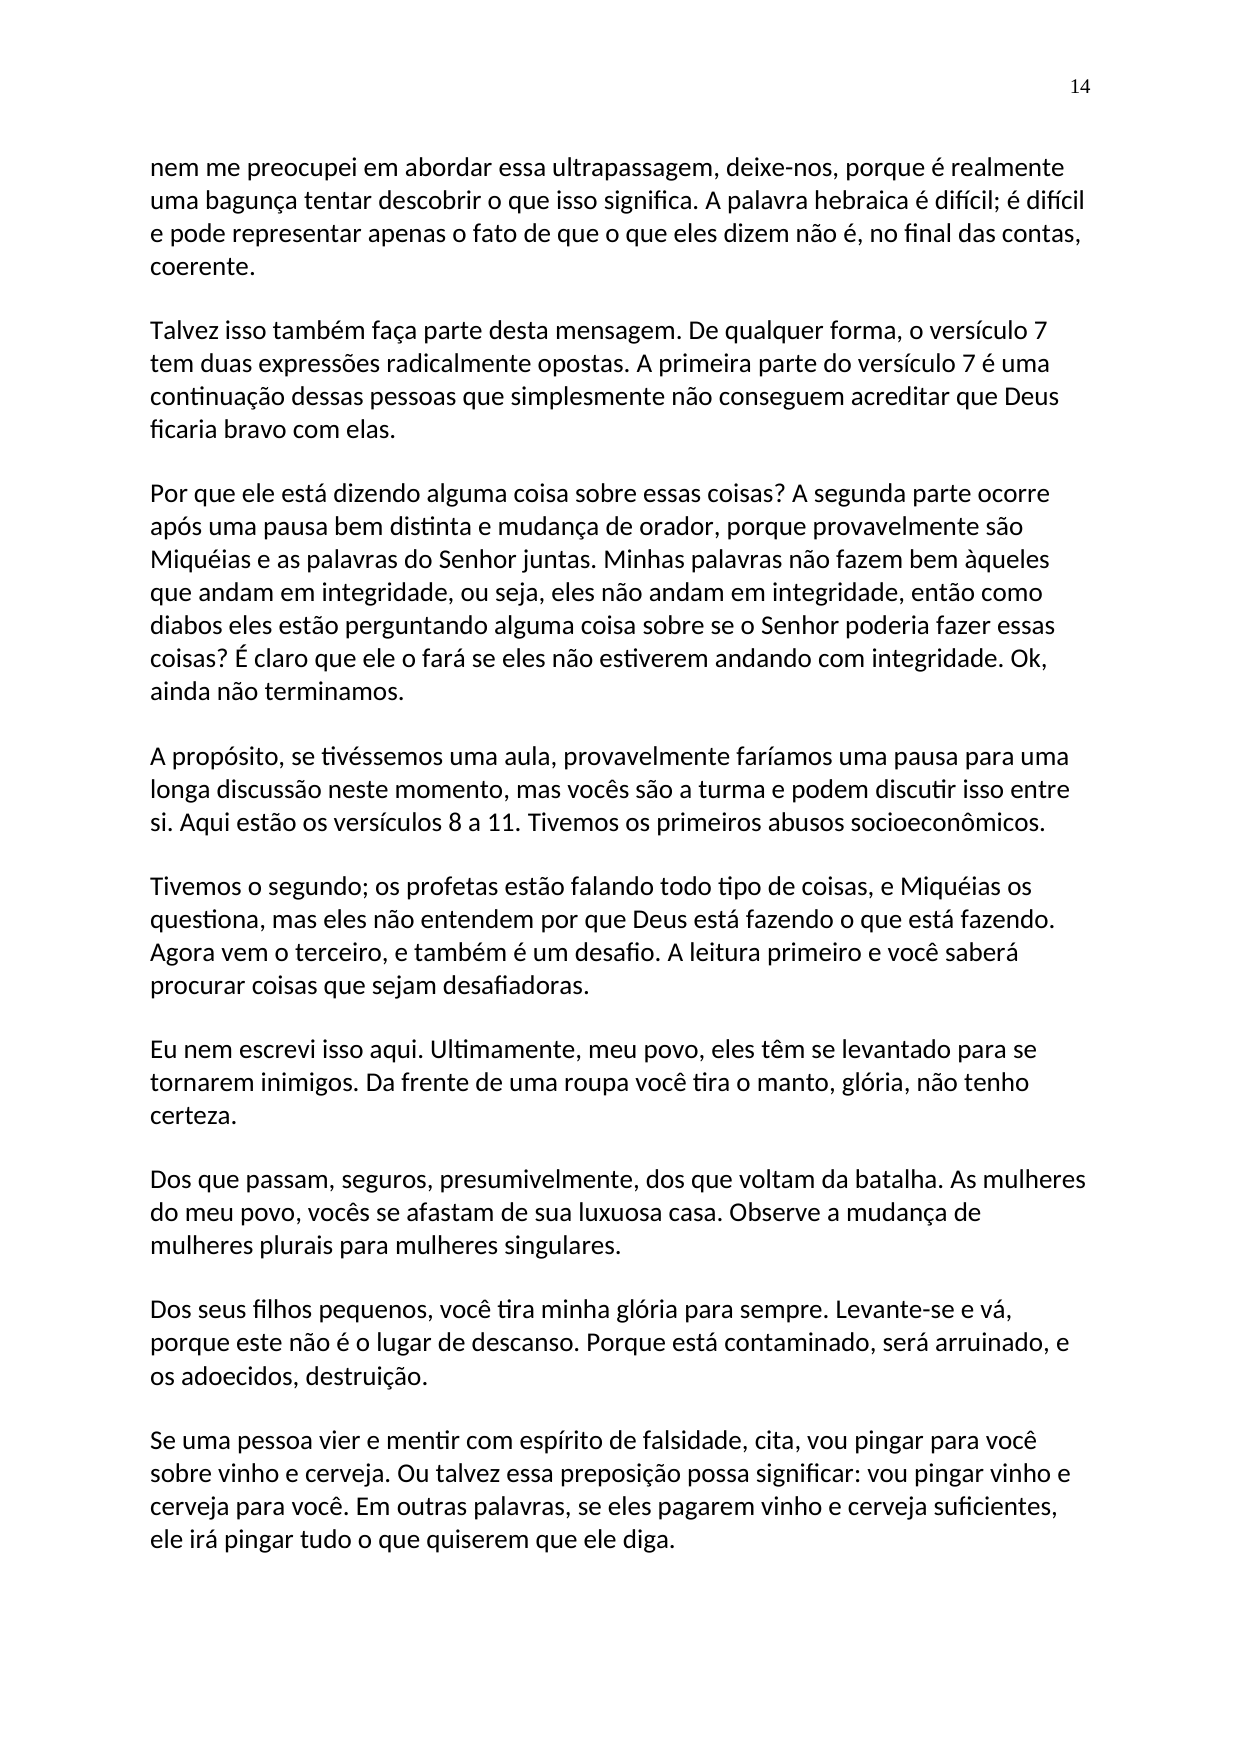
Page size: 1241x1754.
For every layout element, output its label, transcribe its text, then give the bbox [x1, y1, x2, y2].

text Dos que passam, seguros, presumivelmente, dos que voltam da batalha. As mulheres do meu povo, vocês se afastam de sua luxuosa casa. Observe a mudança de mulheres plurais para mulheres singulares. [150, 1162, 1090, 1261]
text Dos seus filhos pequenos, você tira minha glória para sempre. Levante-se e vá, porque este não é o lugar de descanso. Porque está contaminado, será arruinado, e os adoecidos, destruição. [150, 1293, 1090, 1392]
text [150, 150, 1090, 282]
text A propósito, se tivéssemos uma aula, provavelmente faríamos uma pausa para uma longa discussão neste momento, mas vocês são a turma e podem discutir isso entre si. Aqui estão os versículos 8 a 11. Tivemos os primeiros abusos socioeconômicos. [150, 739, 1090, 838]
text Eu nem escrevi isso aqui. Ultimamente, meu povo, eles têm se levantado para se tornarem inimigos. Da frente de uma roupa você tira o manto, glória, não tenho certeza. [150, 1032, 1090, 1131]
text Por que ele está dizendo alguma coisa sobre essas coisas? A segunda parte ocorre após uma pausa bem distinta e mudança de orador, porque provavelmente são Miquéias e as palavras do Senhor juntas. Minhas palavras não fazem bem àqueles que andam em integridade, ou seja, eles não andam em integridade, então como diabos eles estão perguntando alguma coisa sobre se o Senhor poderia fazer essas coisas? É claro que ele o fará se eles não estiverem andando com integridade. Ok, ainda não terminamos. [150, 476, 1090, 708]
text Talvez isso também faça parte desta mensagem. De qualquer forma, o versículo 7 tem duas expressões radicalmente opostas. A primeira parte do versículo 7 é uma continuação dessas pessoas que simplesmente não conseguem acreditar que Deus ficaria bravo com elas. [150, 313, 1090, 445]
text Se uma pessoa vier e mentir com espírito de falsidade, cita, vou pingar para você sobre vinho e cerveja. Ou talvez essa preposição possa significar: vou pingar vinho e cerveja para você. Em outras palavras, se eles pagarem vinho e cerveja suficientes, ele irá pingar tudo o que quiserem que ele diga. [150, 1423, 1090, 1555]
text Tivemos o segundo; os profetas estão falando todo tipo de coisas, e Miquéias os questiona, mas eles não entendem por que Deus está fazendo o que está fazendo. Agora vem o terceiro, e também é um desafio. A leitura primeiro e você saberá procurar coisas que sejam desafiadoras. [150, 869, 1090, 1001]
